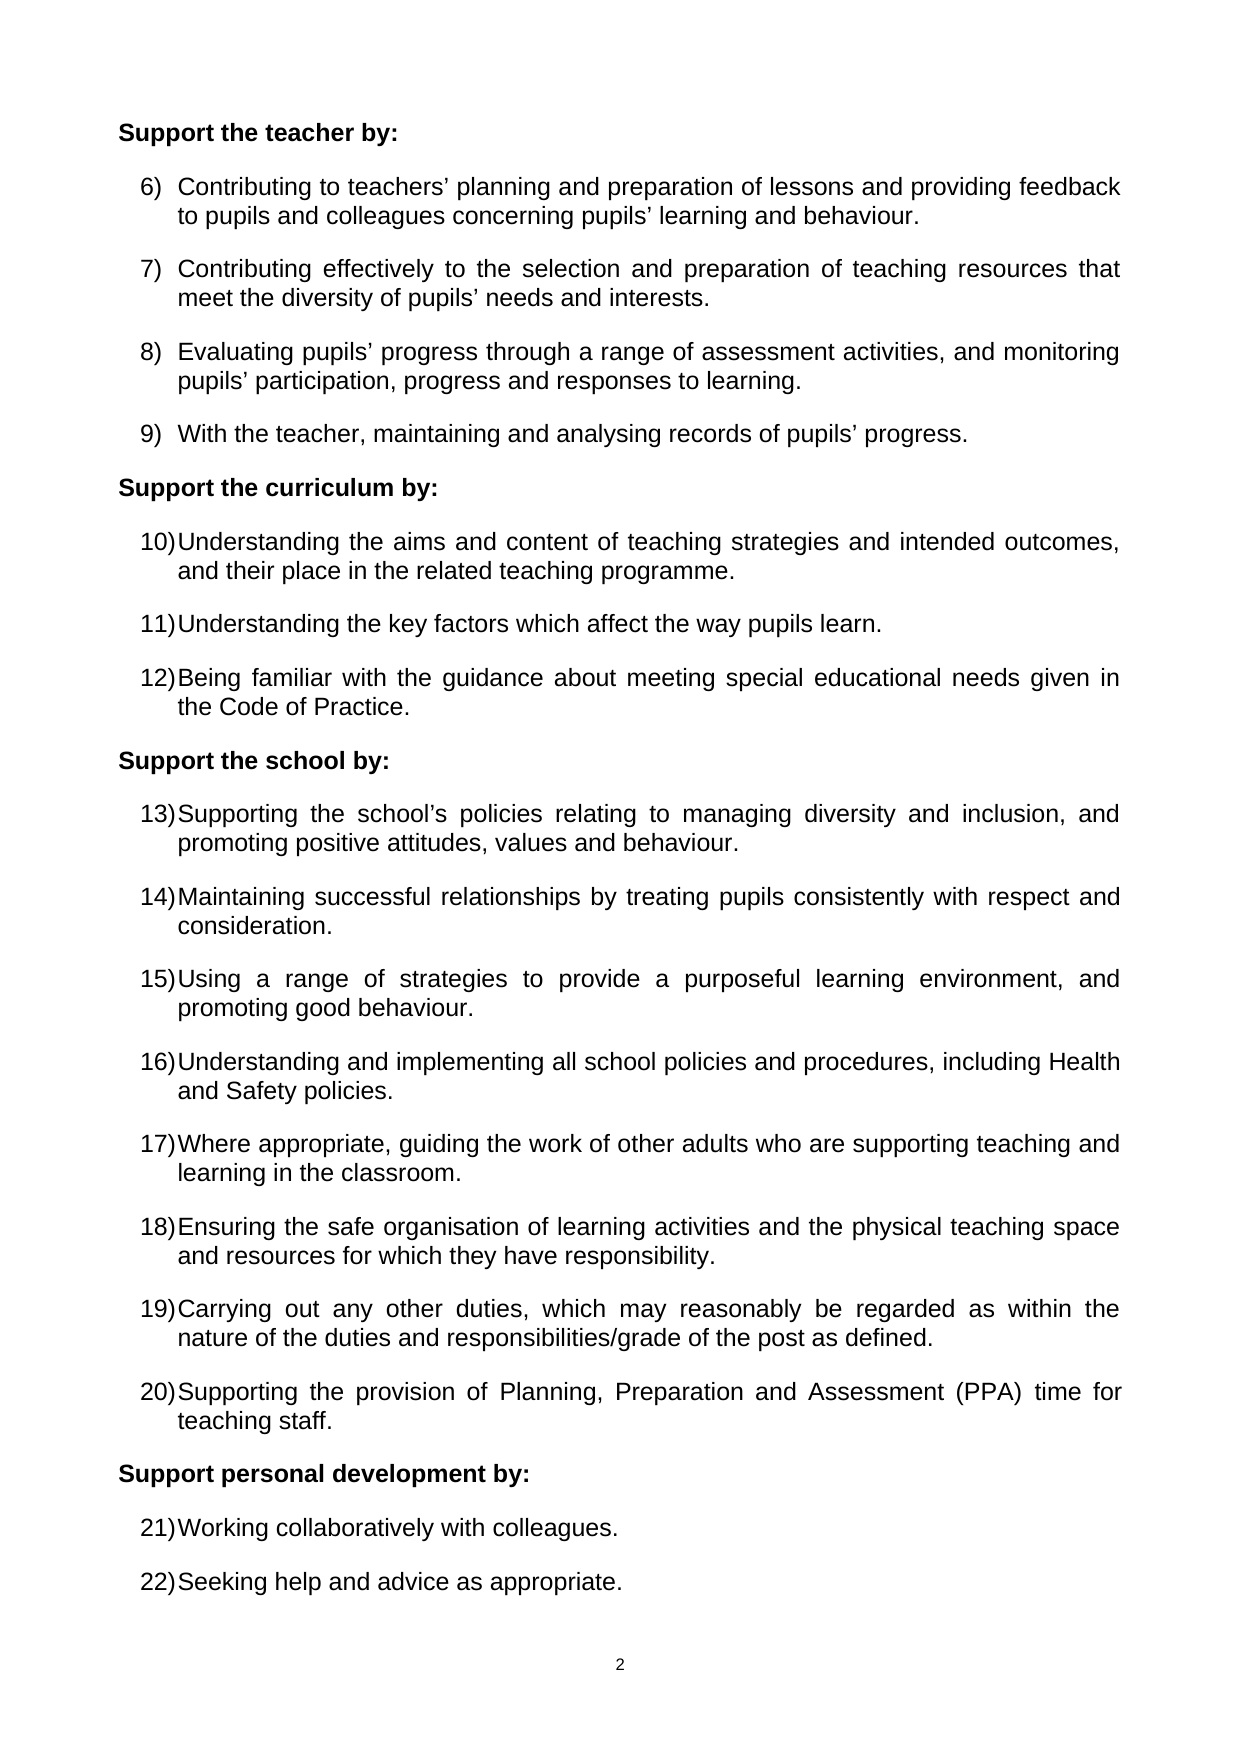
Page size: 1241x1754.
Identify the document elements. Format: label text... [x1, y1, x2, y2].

text Support the school by: [118, 746, 1122, 774]
list Evaluating pupils’ progress through a range of assessment activities, and monitoring pupils’ participation, progress and responses to learning. [140, 337, 1122, 394]
list Contributing effectively to the selection and preparation of teaching resources that meet the diversity of pupils’ needs and interests. [140, 254, 1122, 312]
list Contributing to teachers’ planning and preparation of lessons and providing feedback to pupils and colleagues concerning pupils’ learning and behaviour. [140, 172, 1122, 229]
list Being familiar with the guidance about meeting special educational needs given in the Code of Practice. [140, 663, 1122, 721]
list Where appropriate, guiding the work of other adults who are supporting teaching and learning in the classroom. [140, 1129, 1122, 1187]
list Understanding the key factors which affect the way pupils learn. [140, 609, 1122, 638]
list Working collaboratively with colleagues. [140, 1513, 1122, 1542]
list Understanding and implementing all school policies and procedures, including Health and Safety policies. [140, 1047, 1122, 1104]
list Supporting the school’s policies relating to managing diversity and inclusion, and promoting positive attitudes, values and behaviour. [140, 799, 1122, 857]
list Carrying out any other duties, which may reasonably be regarded as within the nature of the duties and responsibilities/grade of the post as defined. [140, 1294, 1122, 1352]
list Maintaining successful relationships by treating pupils consistently with respect and consideration. [140, 882, 1122, 939]
text Support personal development by: [118, 1459, 1122, 1488]
list Ensuring the safe organisation of learning activities and the physical teaching space and resources for which they have responsibility. [140, 1212, 1122, 1269]
list Supporting the provision of Planning, Preparation and Assessment (PPA) time for teaching staff. [140, 1377, 1122, 1434]
list Using a range of strategies to provide a purposeful learning environment, and promoting good behaviour. [140, 964, 1122, 1022]
text Support the teacher by: [118, 118, 1122, 147]
list Seeking help and advice as appropriate. [140, 1567, 1122, 1596]
list With the teacher, maintaining and analysing records of pupils’ progress. [140, 419, 1122, 448]
list Understanding the aims and content of teaching strategies and intended outcomes, and their place in the related teaching programme. [140, 527, 1122, 584]
text Support the curriculum by: [118, 473, 1122, 502]
